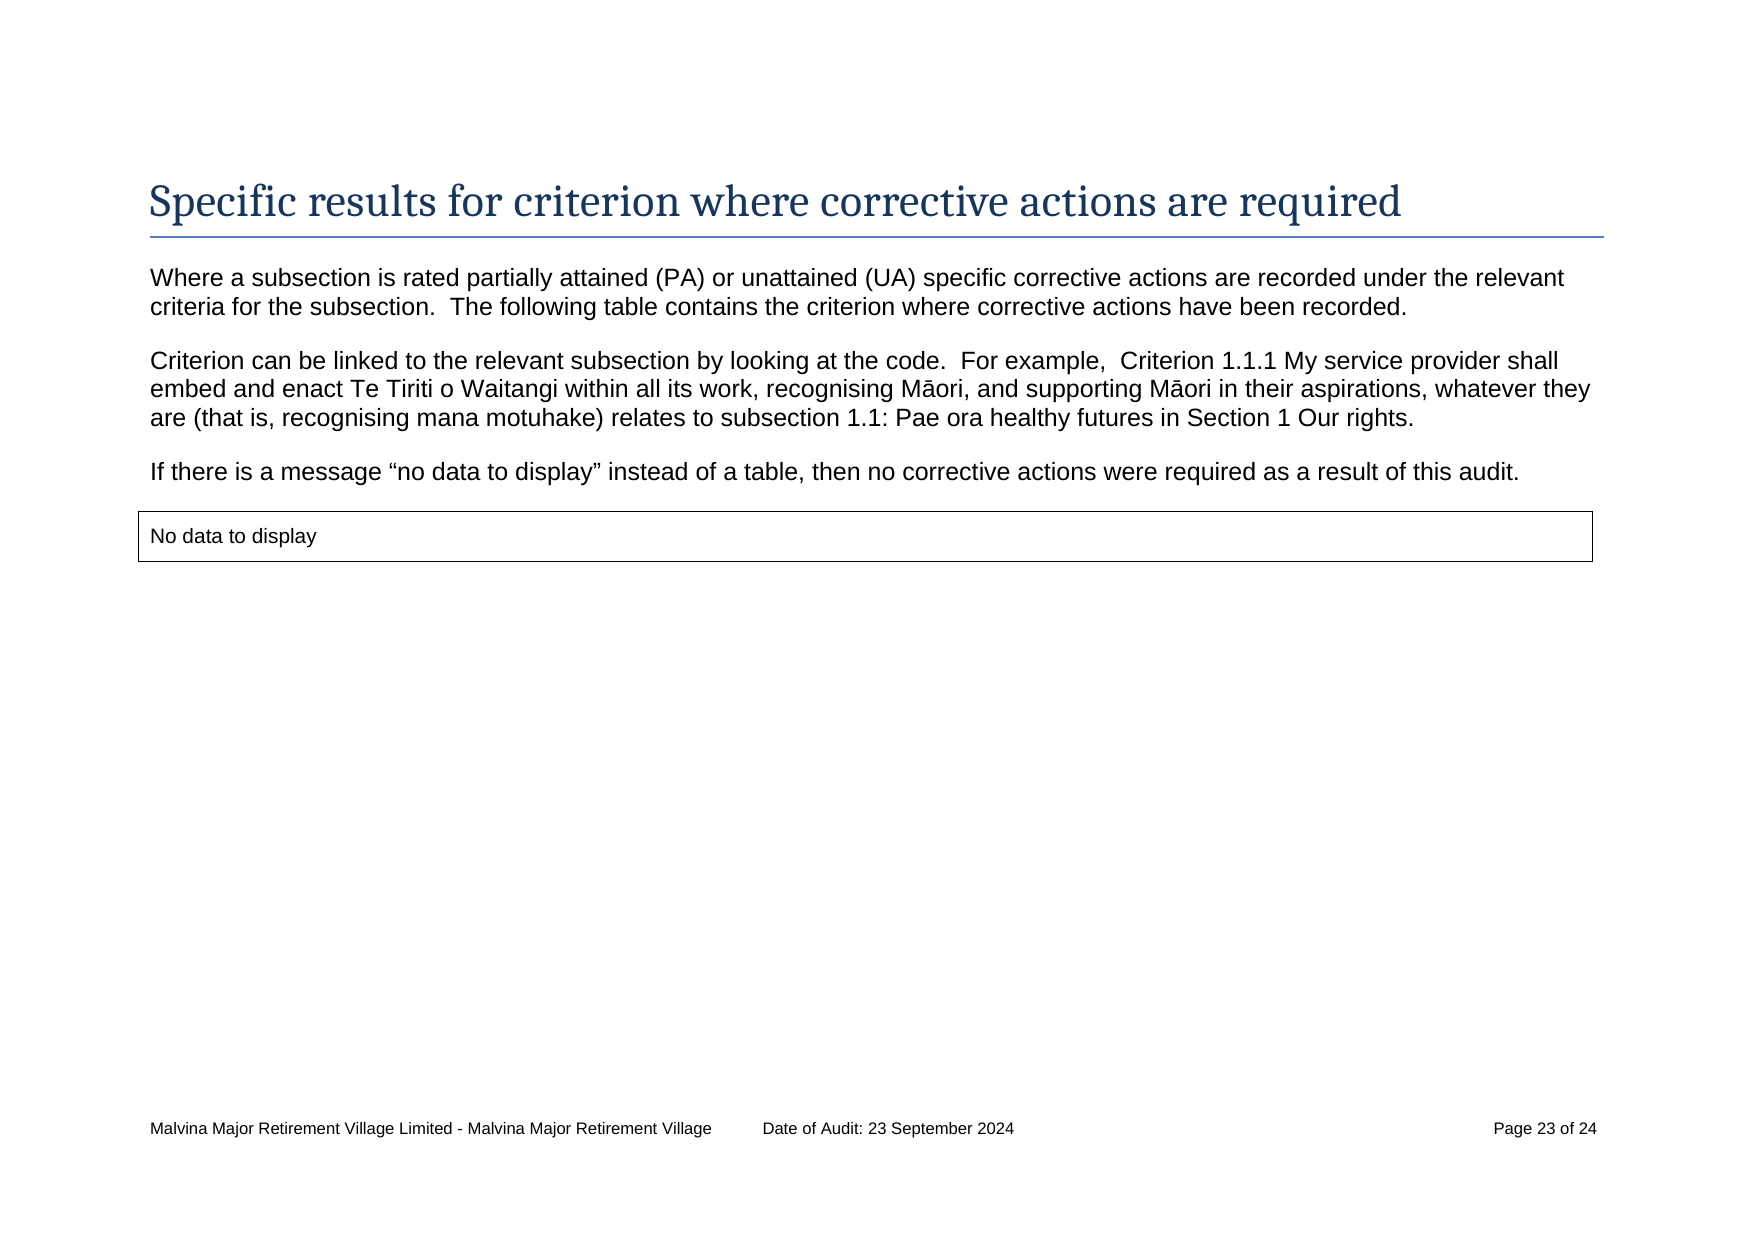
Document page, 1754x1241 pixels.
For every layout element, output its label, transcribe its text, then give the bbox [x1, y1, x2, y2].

text Criterion can be linked to the relevant subsection by looking at the code. For example, Criterion 1.1.1 My service provider shall embed and enact Te Tiriti o Waitangi within all its work, recognising Māori, and supporting Māori in their aspirations, whatever they are (that is, recognising mana motuhake) relates to subsection 1.1: Pae ora healthy futures in Section 1 Our rights. [150, 346, 1604, 432]
subtitle Specific results for criterion where corrective actions are required [150, 175, 1604, 236]
table_header No data to display [139, 512, 1592, 561]
text Where a subsection is rated partially attained (PA) or unattained (UA) specific corrective actions are recorded under the relevant criteria for the subsection. The following table contains the criterion where corrective actions have been recorded. [150, 263, 1604, 321]
text If there is a message “no data to display” instead of a table, then no corrective actions were required as a result of this audit. [150, 457, 1604, 486]
